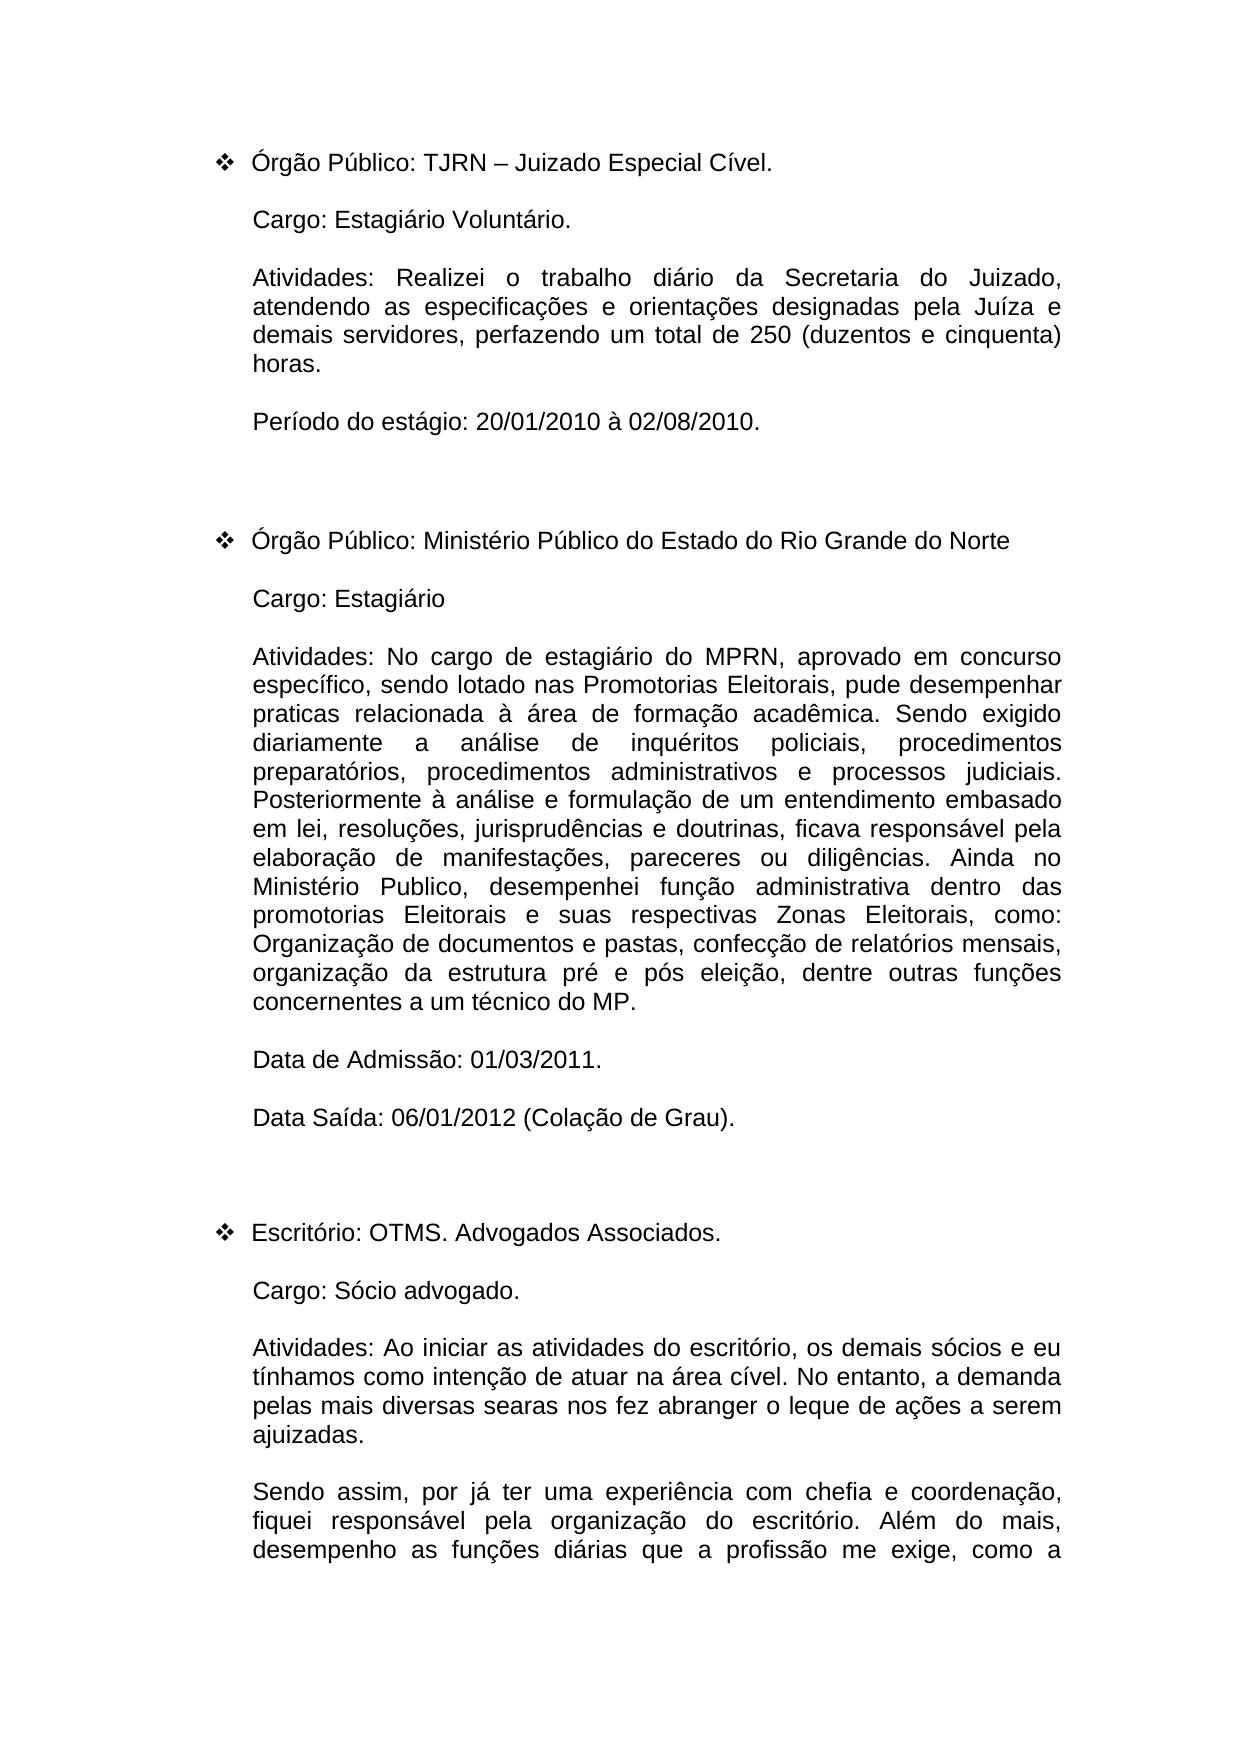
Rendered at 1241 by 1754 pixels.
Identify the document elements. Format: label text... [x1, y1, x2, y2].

list Atividades: Realizei o trabalho diário da Secretaria do Juizado, atendendo as especificações e orientações designadas pela Juíza e demais servidores, perfazendo um total de 250 (duzentos e cinquenta) horas. [252, 263, 1063, 378]
text Data de Admissão: 01/03/2011. [252, 1044, 1063, 1073]
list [252, 1477, 1063, 1563]
list Cargo: Estagiário Voluntário. [252, 205, 1063, 234]
list Escritório: OTMS. Advogados Associados. [213, 1218, 1063, 1247]
text Cargo: Estagiário [252, 584, 1063, 612]
list Órgão Público: Ministério Público do Estado do Rio Grande do Norte [213, 526, 1063, 554]
list Atividades: Ao iniciar as atividades do escritório, os demais sócios e eu tínhamos como intenção de atuar na área cível. No entanto, a demanda pelas mais diversas searas nos fez abranger o leque de ações a serem ajuizadas. [252, 1333, 1063, 1448]
text Atividades: No cargo de estagiário do MPRN, aprovado em concurso específico, sendo lotado nas Promotorias Eleitorais, pude desempenhar praticas relacionada à área de formação acadêmica. Sendo exigido diariamente a análise de inquéritos policiais, procedimentos preparatórios, procedimentos administrativos e processos judiciais. Posteriormente à análise e formulação de um entendimento embasado em lei, resoluções, jurisprudências e doutrinas, ficava responsável pela elaboração de manifestações, pareceres ou diligências. Ainda no Ministério Publico, desempenhei função administrativa dentro das promotorias Eleitorais e suas respectivas Zonas Eleitorais, como: Organização de documentos e pastas, confecção de relatórios mensais, organização da estrutura pré e pós eleição, dentre outras funções concernentes a um técnico do MP. [252, 642, 1063, 1015]
list Período do estágio: 20/01/2010 à 02/08/2010. [252, 406, 1063, 435]
list Cargo: Sócio advogado. [252, 1276, 1063, 1305]
text Data Saída: 06/01/2012 (Colação de Grau). [252, 1102, 1063, 1131]
list Órgão Público: TJRN – Juizado Especial Cível. [213, 148, 1063, 176]
